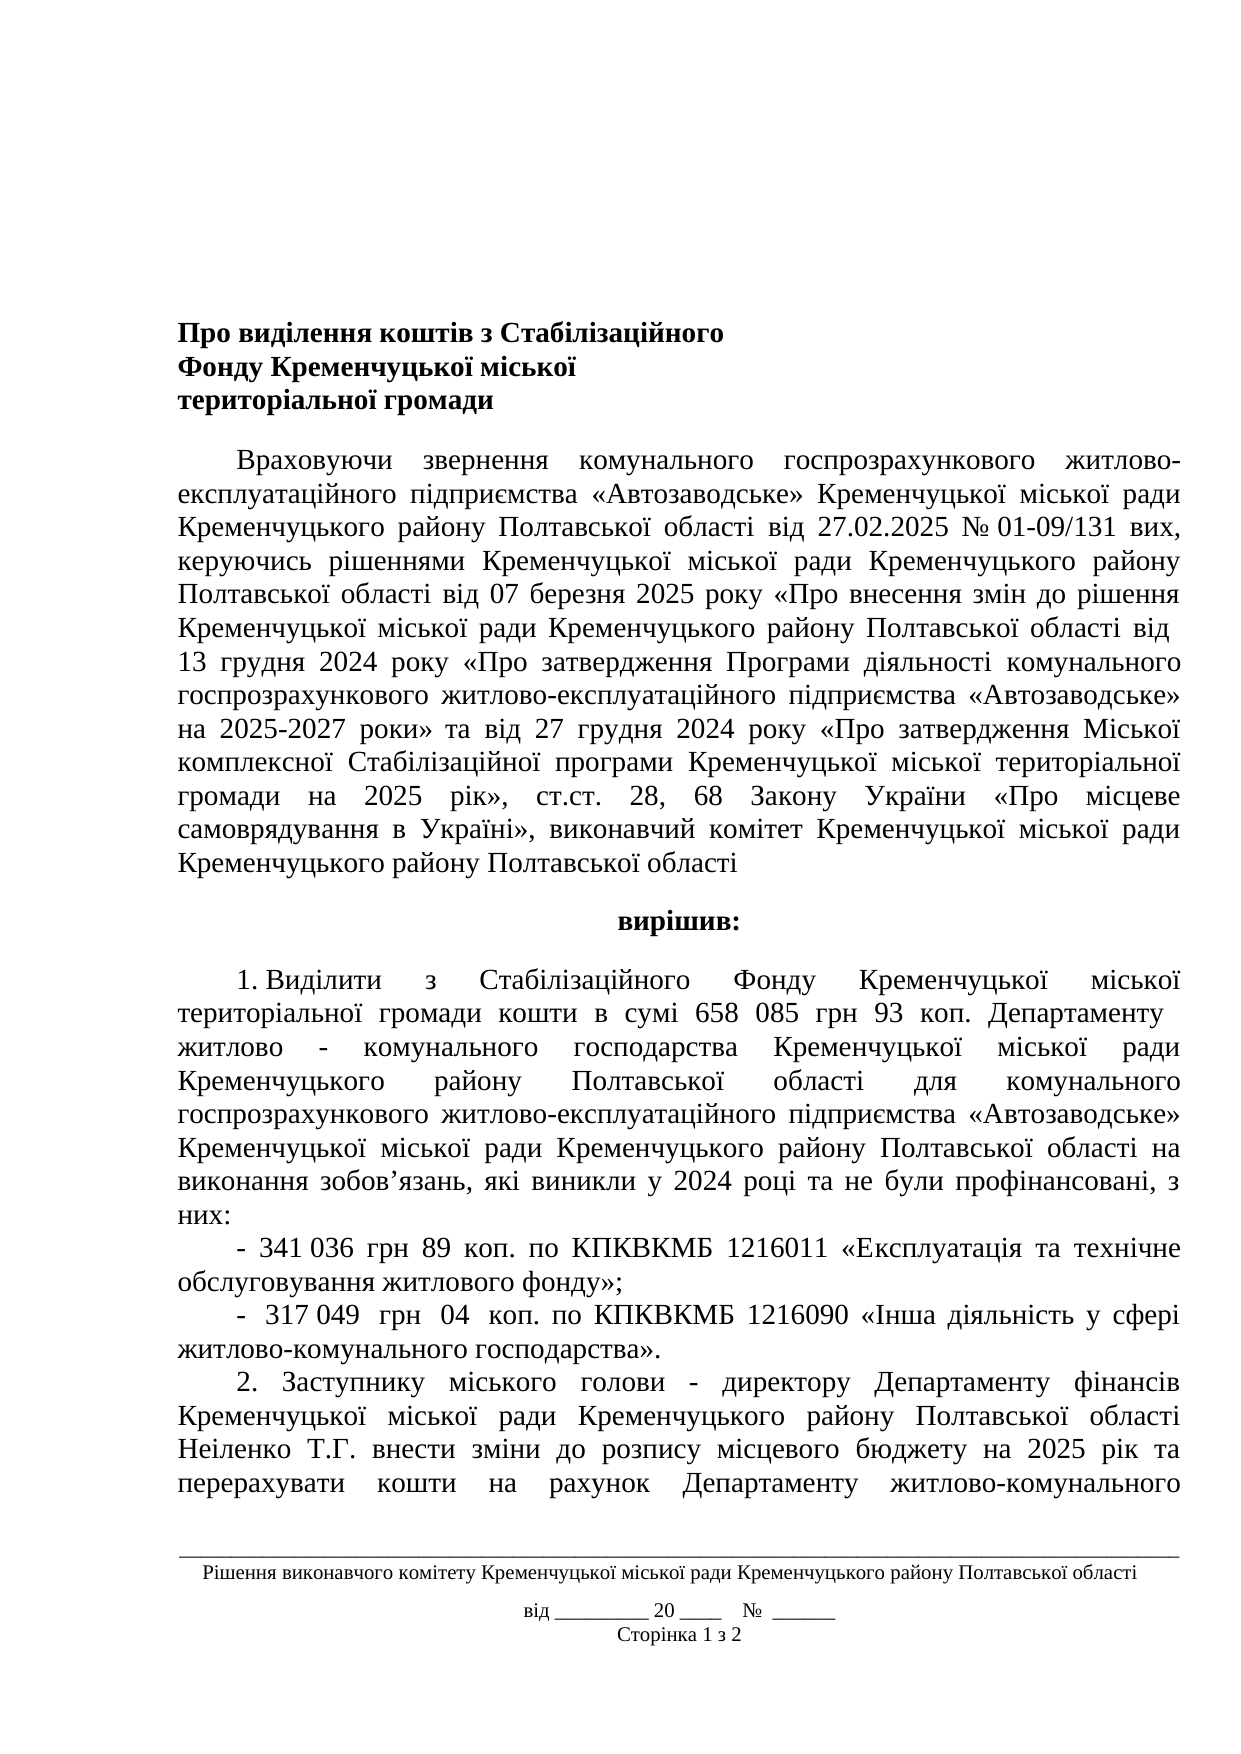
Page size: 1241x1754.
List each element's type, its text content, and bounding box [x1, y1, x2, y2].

text територіальної громади [177, 382, 1183, 416]
text Фонду Кременчуцької міської [177, 349, 1183, 382]
text Про виділення коштів з Стабілізаційного [177, 315, 1183, 349]
text Враховуючи звернення комунального госпрозрахункового житлово-експлуатаційного підприємства «Автозаводське» Кременчуцької міської ради Кременчуцького району Полтавської області від 27.02.2025 № 01-09/131 вих, керуючись рішеннями Кременчуцької міської ради Кременчуцького району Полтавської області від 07 березня 2025 року «Про внесення змін до рішення Кременчуцької міської ради Кременчуцького району Полтавської області від 13 грудня 2024 року «Про затвердження Програми діяльності комунального госпрозрахункового житлово-експлуатаційного підприємства «Автозаводське» на 2025-2027 роки» та від 27 грудня 2024 року «Про затвердження Міської комплексної Стабілізаційної програми Кременчуцької міської територіальної громади на 2025 рік», ст.ст. 28, 68 Закону України «Про місцеве самоврядування в Україні», виконавчий комітет Кременчуцької міської ради Кременчуцького району Полтавської області [177, 442, 1181, 878]
text вирішив: [177, 903, 1181, 937]
text - 341 036 грн 89 коп. по КПКВКМБ 1216011 «Експлуатація та технічне обслуговування житлового фонду»; [177, 1230, 1181, 1297]
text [177, 1364, 1181, 1499]
text 1. Виділити з Стабілізаційного Фонду Кременчуцької міської територіальної громади кошти в сумі 658 085 грн 93 коп. Департаменту житлово - комунального господарства Кременчуцької міської ради Кременчуцького району Полтавської області для комунального госпрозрахункового житлово-експлуатаційного підприємства «Автозаводське» Кременчуцької міської ради Кременчуцького району Полтавської області на виконання зобов’язань, які виникли у 2024 році та не були профінансовані, з них: [177, 962, 1181, 1230]
text - 317 049 грн 04 коп. по КПКВКМБ 1216090 «Інша діяльність у сфері житлово-комунального господарства». [177, 1297, 1181, 1364]
